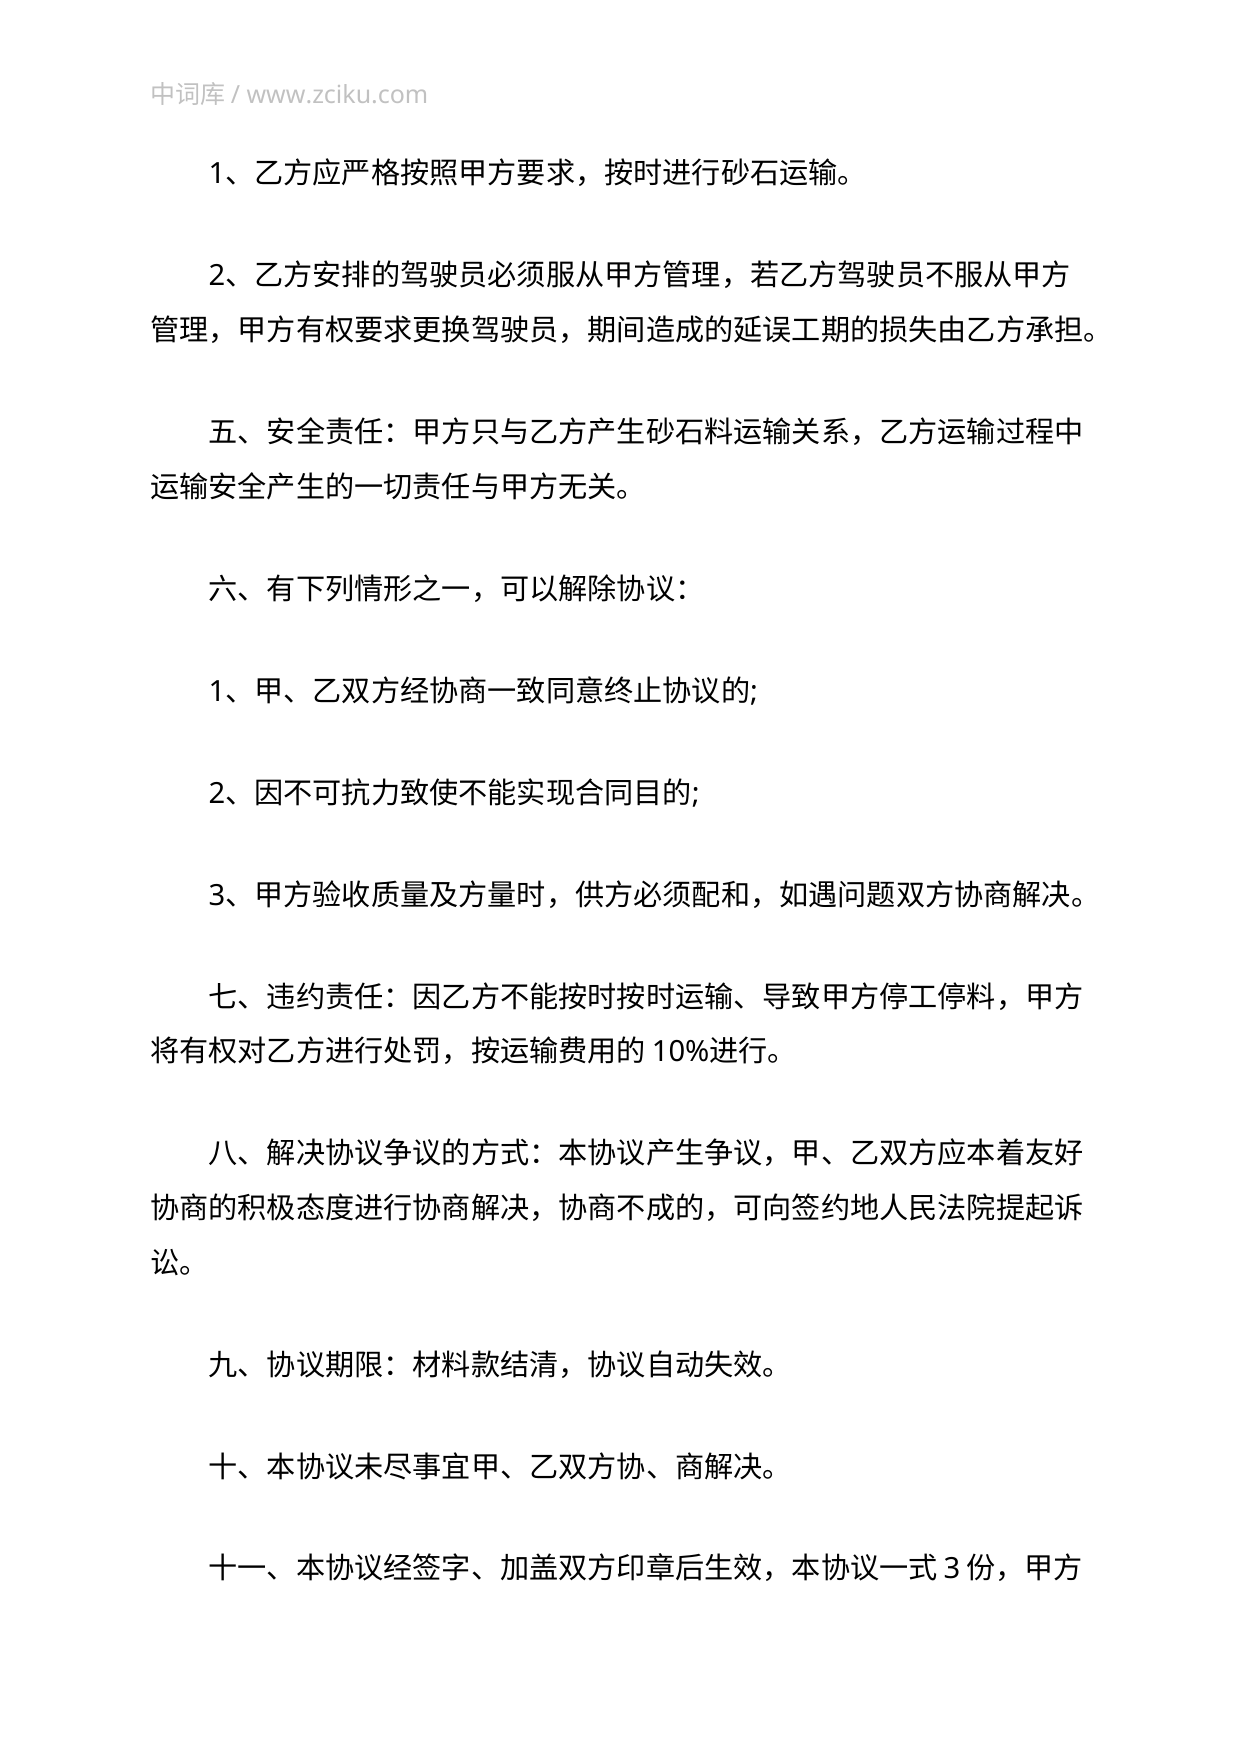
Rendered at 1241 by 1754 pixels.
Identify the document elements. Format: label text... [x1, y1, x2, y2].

text 六、有下列情形之一，可以解除协议： [150, 565, 1090, 608]
text 1、乙方应严格按照甲方要求，按时进行砂石运输。 [150, 150, 1090, 192]
text 3、甲方验收质量及方量时，供方必须配和，如遇问题双方协商解决。 [150, 871, 1090, 913]
text 十、本协议未尽事宜甲、乙双方协、商解决。 [150, 1443, 1090, 1486]
text 五、安全责任：甲方只与乙方产生砂石料运输关系，乙方运输过程中运输安全产生的一切责任与甲方无关。 [150, 409, 1090, 506]
text 九、协议期限：材料款结清，协议自动失效。 [150, 1342, 1090, 1384]
text 2、乙方安排的驾驶员必须服从甲方管理，若乙方驾驶员不服从甲方管理，甲方有权要求更换驾驶员，期间造成的延误工期的损失由乙方承担。 [150, 252, 1090, 349]
text 2、因不可抗力致使不能实现合同目的; [150, 769, 1090, 812]
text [150, 1545, 1090, 1587]
text 1、甲、乙双方经协商一致同意终止协议的; [150, 667, 1090, 709]
text 八、解决协议争议的方式：本协议产生争议，甲、乙双方应本着友好协商的积极态度进行协商解决，协商不成的，可向签约地人民法院提起诉讼。 [150, 1130, 1090, 1282]
text 七、违约责任：因乙方不能按时按时运输、导致甲方停工停料，甲方将有权对乙方进行处罚，按运输费用的10%进行。 [150, 973, 1090, 1070]
